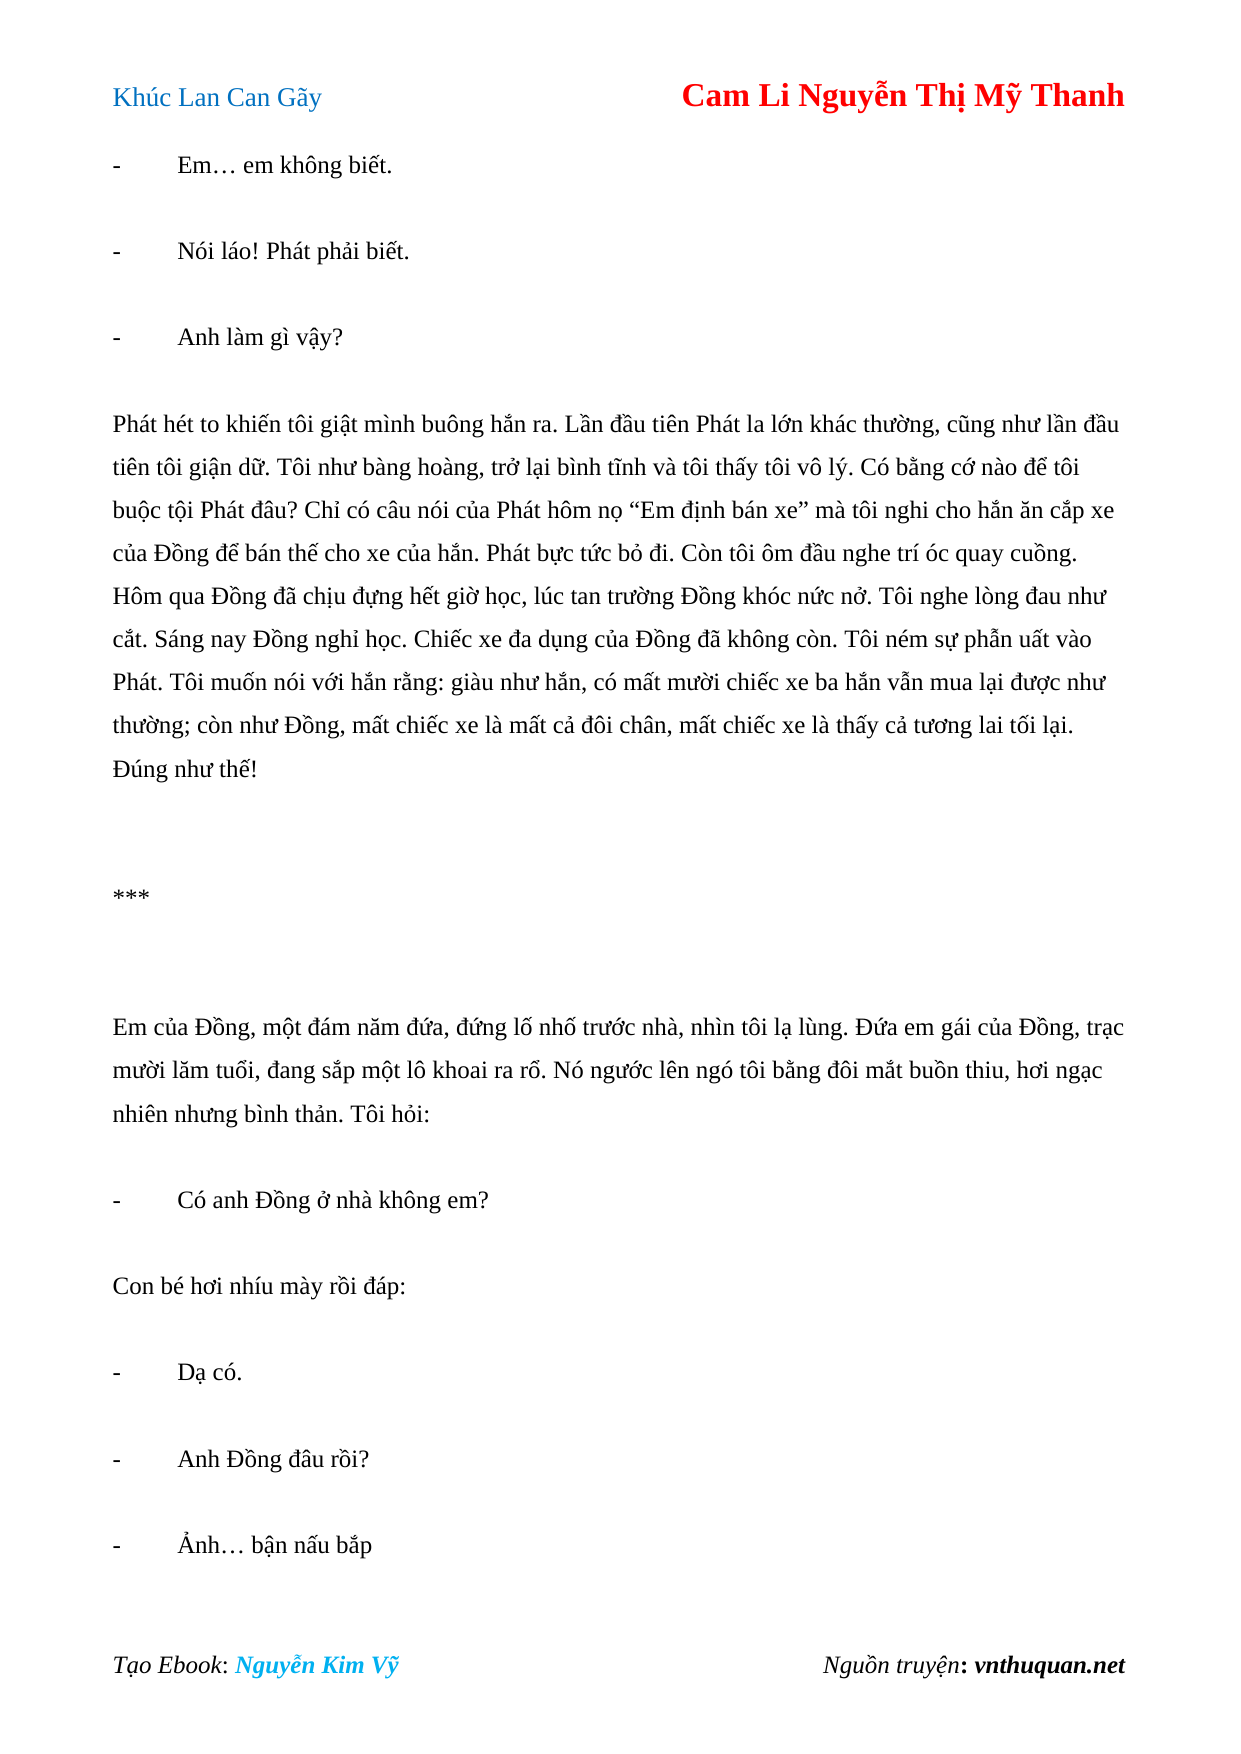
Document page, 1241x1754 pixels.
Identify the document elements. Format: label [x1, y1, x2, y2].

text [112, 150, 1128, 1602]
